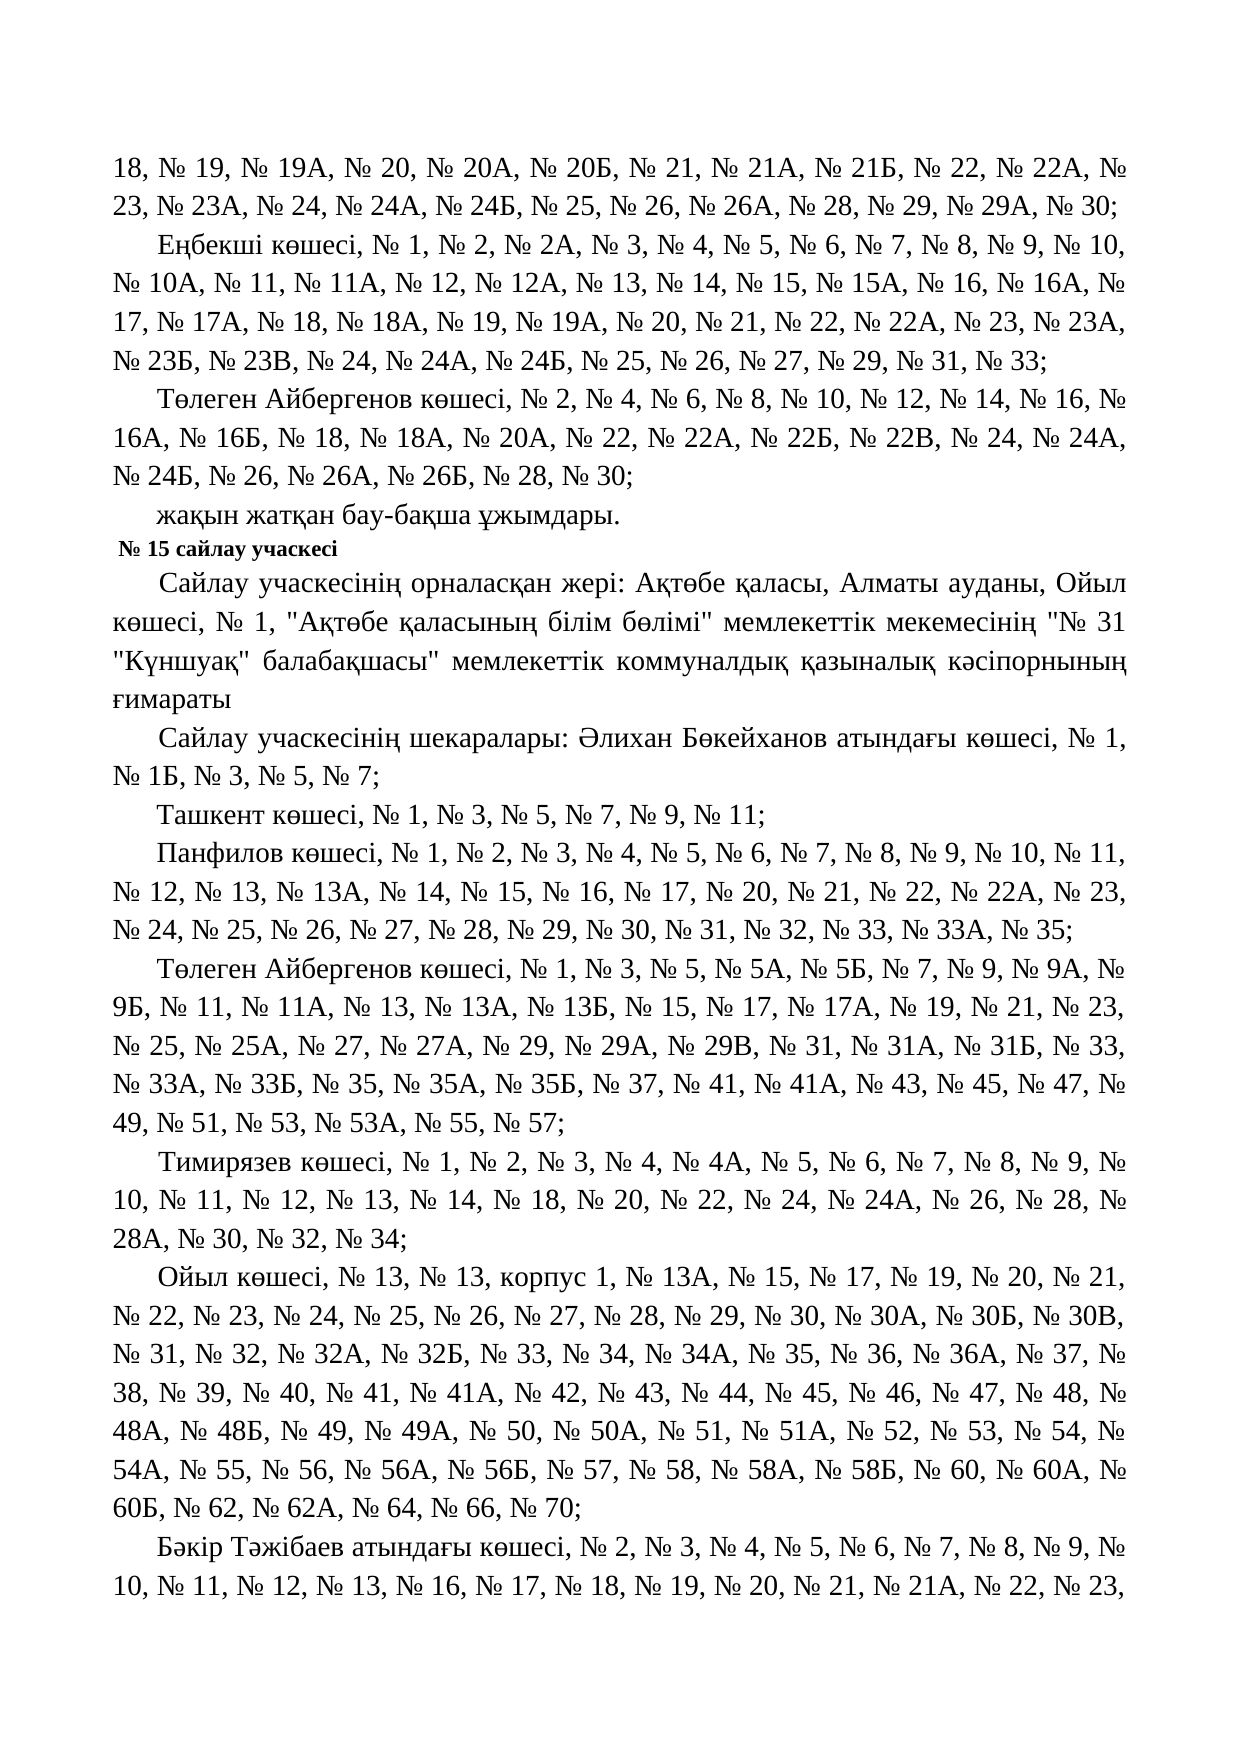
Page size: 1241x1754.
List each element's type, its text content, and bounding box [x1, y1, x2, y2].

text Ташкент көшесі, № 1, № 3, № 5, № 7, № 9, № 11; [112, 797, 1128, 830]
text Еңбекші көшесі, № 1, № 2, № 2А, № 3, № 4, № 5, № 6, № 7, № 8, № 9, № 10, № 10А, № 11, № 11А, № 12, № 12А, № 13, № 14, № 15, № 15А, № 16, № 16А, № 17, № 17А, № 18, № 18А, № 19, № 19А, № 20, № 21, № 22, № 22А, № 23, № 23А, № 23Б, № 23В, № 24, № 24А, № 24Б, № 25, № 26, № 27, № 29, № 31, № 33; [112, 227, 1128, 376]
text № 15 сайлау учаскесі [112, 535, 1128, 562]
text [112, 1529, 1128, 1601]
text Төлеген Айбергенов көшесі, № 1, № 3, № 5, № 5А, № 5Б, № 7, № 9, № 9А, № 9Б, № 11, № 11А, № 13, № 13А, № 13Б, № 15, № 17, № 17А, № 19, № 21, № 23, № 25, № 25А, № 27, № 27А, № 29, № 29А, № 29В, № 31, № 31А, № 31Б, № 33, № 33А, № 33Б, № 35, № 35А, № 35Б, № 37, № 41, № 41А, № 43, № 45, № 47, № 49, № 51, № 53, № 53А, № 55, № 57; [112, 951, 1128, 1139]
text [112, 150, 1128, 222]
text Сайлау учаскесінің шекаралары: Әлихан Бөкейханов атындағы көшесі, № 1, № 1Б, № 3, № 5, № 7; [112, 720, 1128, 792]
text Ойыл көшесі, № 13, № 13, корпус 1, № 13А, № 15, № 17, № 19, № 20, № 21, № 22, № 23, № 24, № 25, № 26, № 27, № 28, № 29, № 30, № 30А, № 30Б, № 30В, № 31, № 32, № 32А, № 32Б, № 33, № 34, № 34А, № 35, № 36, № 36А, № 37, № 38, № 39, № 40, № 41, № 41А, № 42, № 43, № 44, № 45, № 46, № 47, № 48, № 48А, № 48Б, № 49, № 49А, № 50, № 50А, № 51, № 51А, № 52, № 53, № 54, № 54А, № 55, № 56, № 56А, № 56Б, № 57, № 58, № 58А, № 58Б, № 60, № 60А, № 60Б, № 62, № 62А, № 64, № 66, № 70; [112, 1259, 1128, 1524]
text Төлеген Айбергенов көшесі, № 2, № 4, № 6, № 8, № 10, № 12, № 14, № 16, № 16А, № 16Б, № 18, № 18А, № 20А, № 22, № 22А, № 22Б, № 22В, № 24, № 24А, № 24Б, № 26, № 26А, № 26Б, № 28, № 30; [112, 381, 1128, 492]
text Сайлау учаскесінің орналасқан жері: Ақтөбе қаласы, Алматы ауданы, Ойыл көшесі, № 1, "Ақтөбе қаласының білім бөлімі" мемлекеттік мекемесінің "№ 31 "Күншуақ" балабақшасы" мемлекеттік коммуналдық қазыналық кәсіпорнының ғимараты [112, 566, 1128, 715]
text Тимирязев көшесі, № 1, № 2, № 3, № 4, № 4А, № 5, № 6, № 7, № 8, № 9, № 10, № 11, № 12, № 13, № 14, № 18, № 20, № 22, № 24, № 24А, № 26, № 28, № 28А, № 30, № 32, № 34; [112, 1144, 1128, 1254]
text Панфилов көшесі, № 1, № 2, № 3, № 4, № 5, № 6, № 7, № 8, № 9, № 10, № 11, № 12, № 13, № 13А, № 14, № 15, № 16, № 17, № 20, № 21, № 22, № 22А, № 23, № 24, № 25, № 26, № 27, № 28, № 29, № 30, № 31, № 32, № 33, № 33А, № 35; [112, 835, 1128, 946]
text жақын жатқан бау-бақша ұжымдары. [112, 497, 1128, 530]
